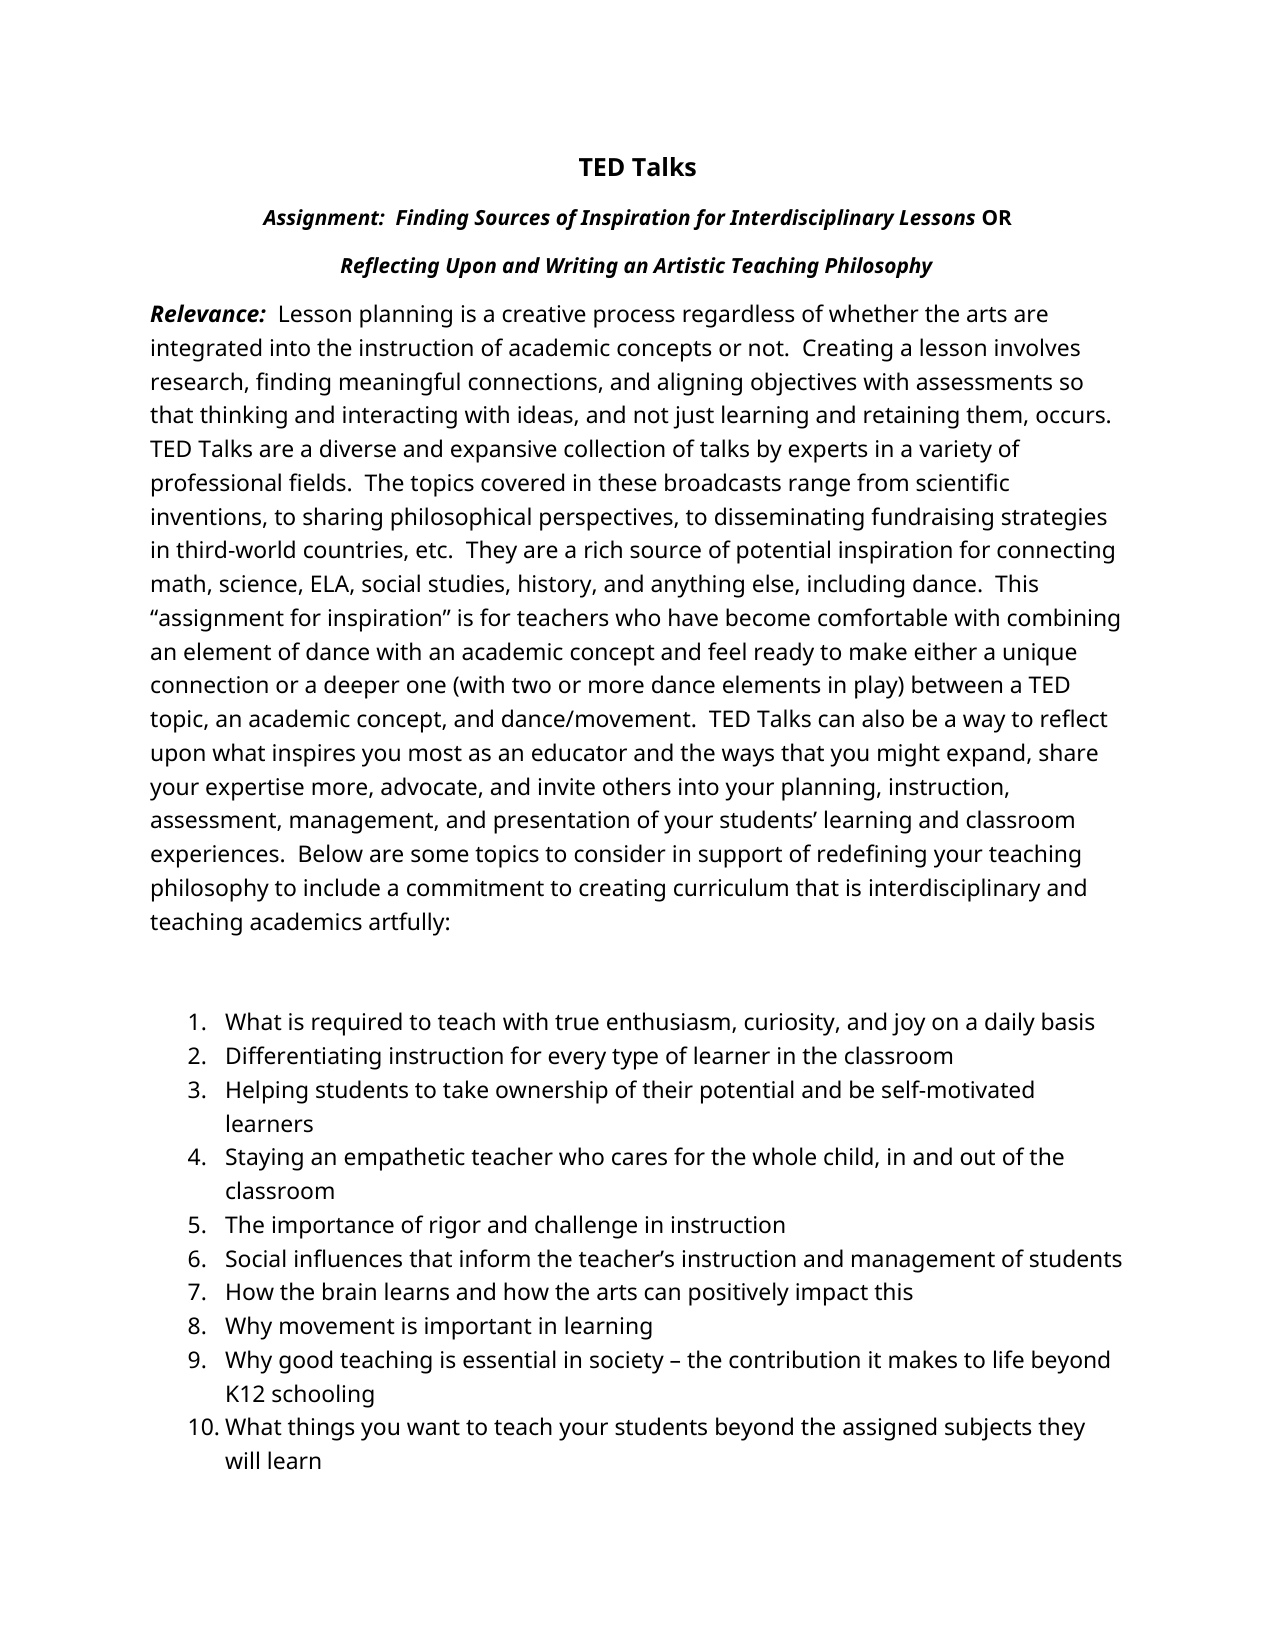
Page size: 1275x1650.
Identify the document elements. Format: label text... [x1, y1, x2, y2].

list How the brain learns and how the arts can positively impact this [187, 1276, 1125, 1308]
text TED Talks [150, 150, 1125, 184]
list Differentiating instruction for every type of learner in the classroom [187, 1040, 1125, 1071]
list The importance of rigor and challenge in instruction [187, 1209, 1125, 1240]
text Assignment: Finding Sources of Inspiration for Interdisciplinary Lessons OR [150, 203, 1125, 232]
list Staying an empathetic teacher who cares for the whole child, in and out of the classroom [187, 1141, 1125, 1206]
list What things you want to teach your students beyond the assigned subjects they will learn [187, 1411, 1125, 1476]
list What is required to teach with true enthusiasm, curiosity, and joy on a daily basis [187, 1006, 1125, 1038]
text Relevance: Lesson planning is a creative process regardless of whether the arts are integrated into the instruction of academic concepts or not. Creating a lesson involves research, finding meaningful connections, and aligning objectives with assessments so that thinking and interacting with ideas, and not just learning and retaining them, occurs. TED Talks are a diverse and expansive collection of talks by experts in a variety of professional fields. The topics covered in these broadcasts range from scientific inventions, to sharing philosophical perspectives, to disseminating fundraising strategies in third-world countries, etc. They are a rich source of potential inspiration for connecting math, science, ELA, social studies, history, and anything else, including dance. This “assignment for inspiration” is for teachers who have become comfortable with combining an element of dance with an academic concept and feel ready to make either a unique connection or a deeper one (with two or more dance elements in play) between a TED topic, an academic concept, and dance/movement. TED Talks can also be a way to reflect upon what inspires you most as an educator and the ways that you might expand, share your expertise more, advocate, and invite others into your planning, instruction, assessment, management, and presentation of your students’ learning and classroom experiences. Below are some topics to consider in support of redefining your teaching philosophy to include a commitment to creating curriculum that is interdisciplinary and teaching academics artfully: [150, 298, 1125, 937]
list Why movement is important in learning [187, 1310, 1125, 1341]
list Why good teaching is essential in society – the contribution it makes to life beyond K12 schooling [187, 1344, 1125, 1409]
list Social influences that inform the teacher’s instruction and management of students [187, 1243, 1125, 1274]
list Helping students to take ownership of their potential and be self-motivated learners [187, 1074, 1125, 1139]
text Reflecting Upon and Writing an Artistic Teaching Philosophy [150, 251, 1125, 279]
